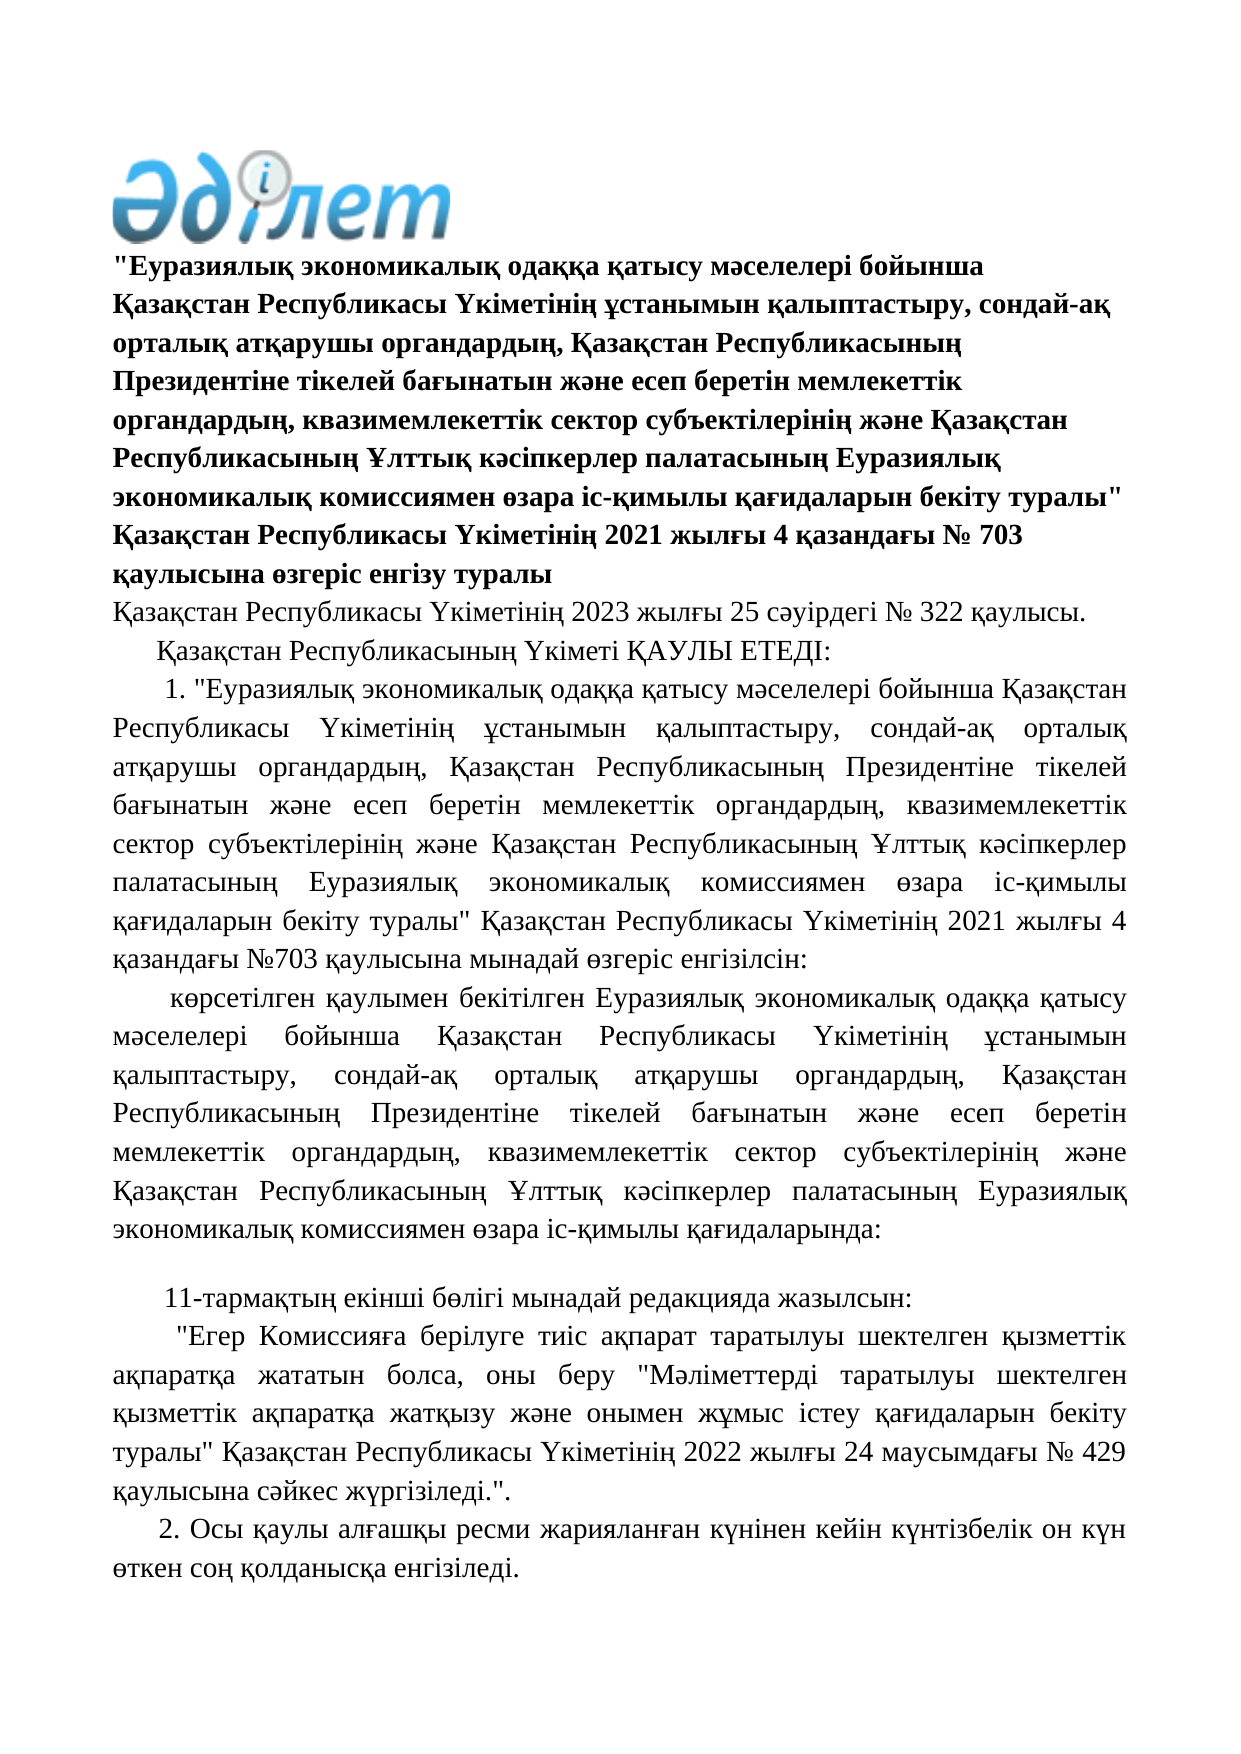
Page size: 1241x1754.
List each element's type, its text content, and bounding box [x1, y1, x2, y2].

text көрсетілген қаулымен бекітілген Еуразиялық экономикалық одаққа қатысу мәселелері бойынша Қазақстан Республикасы Үкіметінің ұстанымын қалыптастыру, сондай-ақ орталық атқарушы органдардың, Қазақстан Республикасының Президентіне тікелей бағынатын және есеп беретін мемлекеттік органдардың, квазимемлекеттік сектор субъектілерінің және Қазақстан Республикасының Ұлттық кәсіпкерлер палатасының Еуразиялық экономикалық комиссиямен өзара іс-қимылы қағидаларында: [112, 980, 1128, 1245]
text 1. "Еуразиялық экономикалық одаққа қатысу мәселелері бойынша Қазақстан Республикасы Үкіметінің ұстанымын қалыптастыру, сондай-ақ орталық атқарушы органдардың, Қазақстан Республикасының Президентіне тікелей бағынатын және есеп беретін мемлекеттік органдардың, квазимемлекеттік сектор субъектілерінің және Қазақстан Республикасының Ұлттық кәсіпкерлер палатасының Еуразиялық экономикалық комиссиямен өзара іс-қимылы қағидаларын бекіту туралы" Қазақстан Республикасы Үкіметінің 2021 жылғы 4 қазандағы №703 қаулысына мынадай өзгеріс енгізілсін: [112, 672, 1128, 975]
text Қазақстан Республикасы Үкіметінің 2023 жылғы 25 сәуірдегі № 322 қаулысы. [112, 594, 1128, 628]
text 2. Осы қаулы алғашқы ресми жарияланған күнінен кейін күнтізбелік он күн өткен соң қолданысқа енгізіледі. [112, 1511, 1128, 1583]
text "Егер Комиссияға берілуге тиіс ақпарат таратылуы шектелген қызметтік ақпаратқа жататын болса, оны беру "Мәліметтерді таратылуы шектелген қызметтік ақпаратқа жатқызу және онымен жұмыс істеу қағидаларын бекіту туралы" Қазақстан Республикасы Үкіметінің 2022 жылғы 24 маусымдағы № 429 қаулысына сәйкес жүргізіледі.". [112, 1318, 1128, 1506]
text 11-тармақтың екінші бөлігі мынадай редакцияда жазылсын: [112, 1280, 1128, 1313]
text "Еуразиялық экономикалық одаққа қатысу мәселелері бойынша Қазақстан Республикасы Үкіметінің ұстанымын қалыптастыру, сондай-ақ орталық атқарушы органдардың, Қазақстан Республикасының Президентіне тікелей бағынатын және есеп беретін мемлекеттік органдардың, квазимемлекеттік сектор субъектілерінің және Қазақстан Республикасының Ұлттық кәсіпкерлер палатасының Еуразиялық экономикалық комиссиямен өзара іс-қимылы қағидаларын бекіту туралы" Қазақстан Республикасы Үкіметінің 2021 жылғы 4 қазандағы № 703 қаулысына өзгеріс енгізу туралы [112, 248, 1128, 589]
picture [112, 150, 451, 244]
text Қазақстан Республикасының Үкіметі ҚАУЛЫ ЕТЕДІ: [112, 633, 1128, 667]
